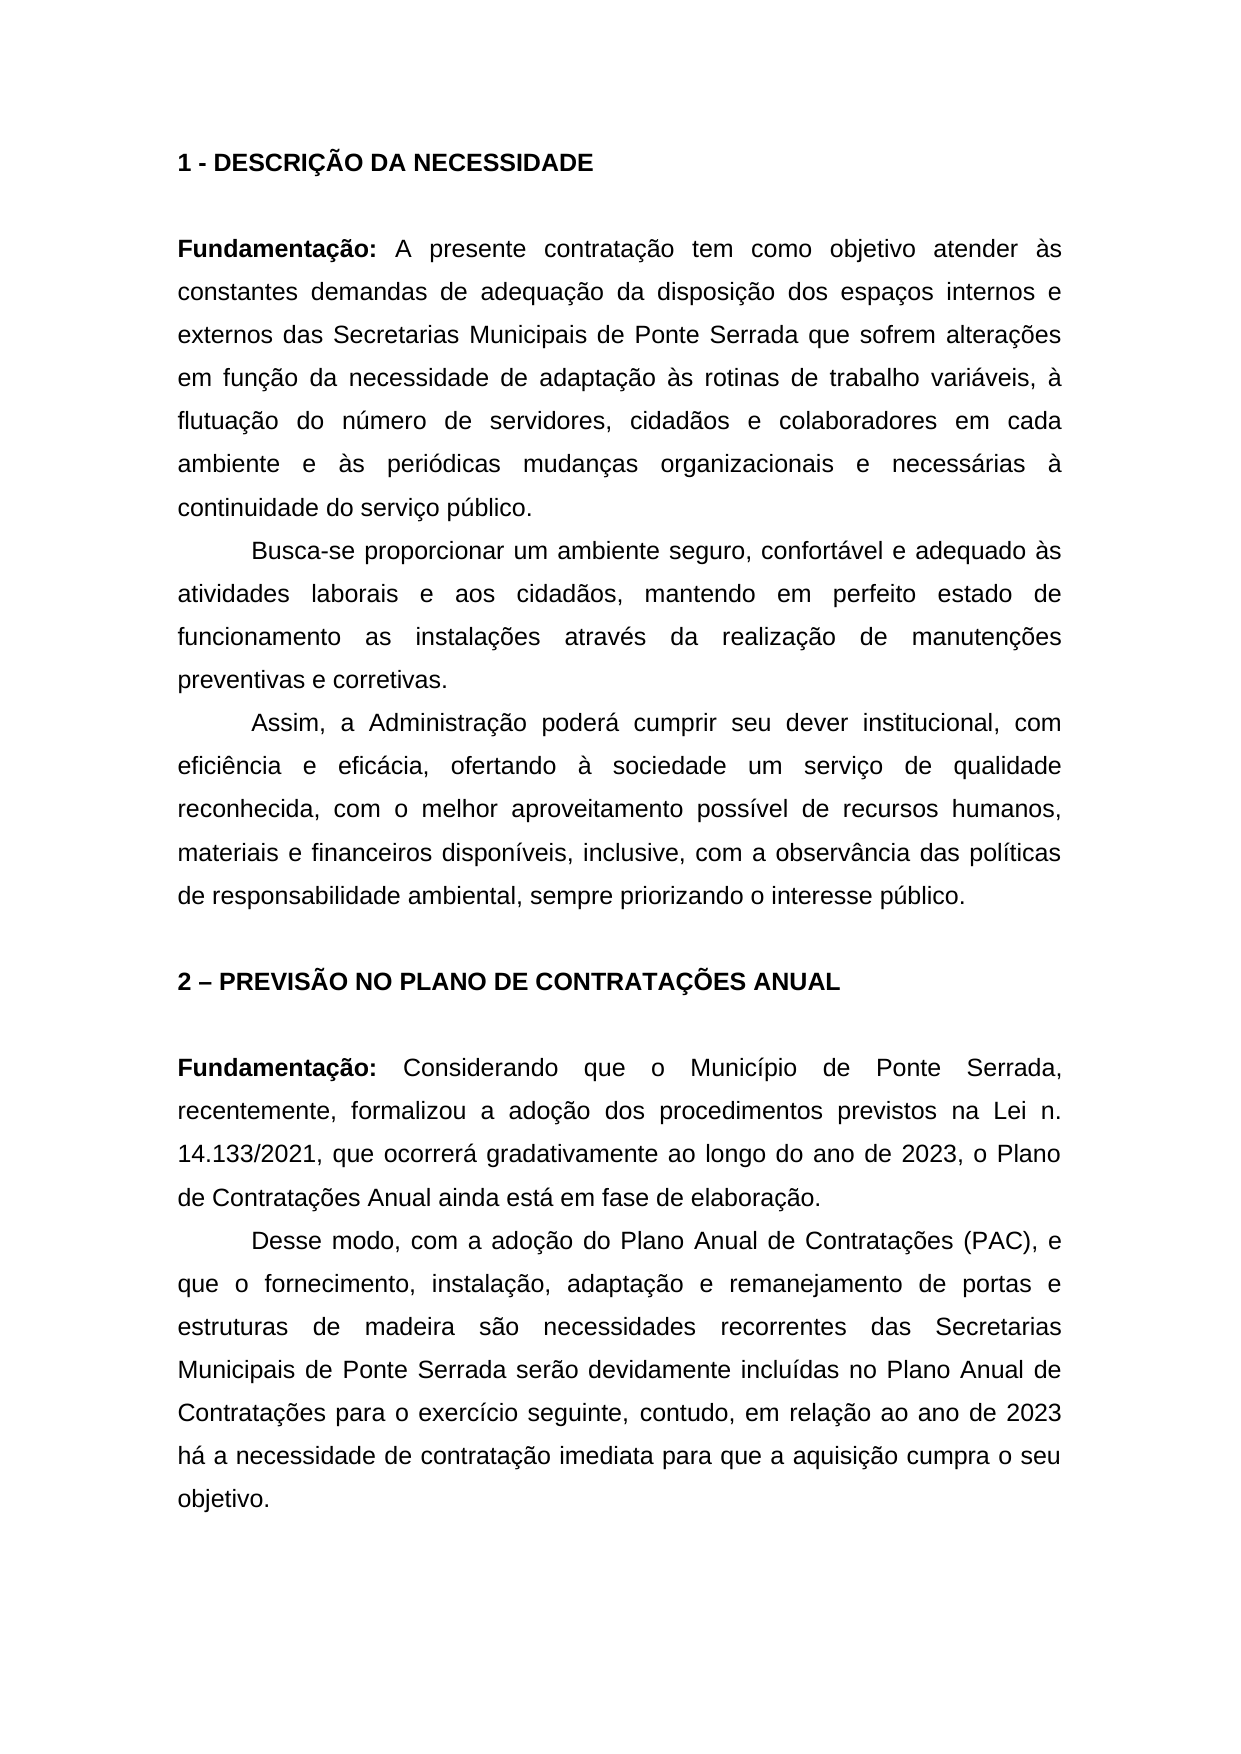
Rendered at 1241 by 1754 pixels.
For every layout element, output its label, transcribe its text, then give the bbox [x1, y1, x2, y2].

text 1 - DESCRIÇÃO DA NECESSIDADE [177, 148, 1063, 176]
text Assim, a Administração poderá cumprir seu dever institucional, com eficiência e eficácia, ofertando à sociedade um serviço de qualidade reconhecida, com o melhor aproveitamento possível de recursos humanos, materiais e financeiros disponíveis, inclusive, com a observância das políticas de responsabilidade ambiental, sempre priorizando o interesse público. [177, 708, 1063, 909]
text Busca-se proporcionar um ambiente seguro, confortável e adequado às atividades laborais e aos cidadãos, mantendo em perfeito estado de funcionamento as instalações através da realização de manutenções preventivas e corretivas. [177, 536, 1063, 694]
text Desse modo, com a adoção do Plano Anual de Contratações (PAC), e que o fornecimento, instalação, adaptação e remanejamento de portas e estruturas de madeira são necessidades recorrentes das Secretarias Municipais de Ponte Serrada serão devidamente incluídas no Plano Anual de Contratações para o exercício seguinte, contudo, em relação ao ano de 2023 há a necessidade de contratação imediata para que a aquisição cumpra o seu objetivo. [177, 1226, 1063, 1513]
text 2 – PREVISÃO NO PLANO DE CONTRATAÇÕES ANUAL [177, 967, 1063, 996]
text Fundamentação: Considerando que o Município de Ponte Serrada, recentemente, formalizou a adoção dos procedimentos previstos na Lei n. 14.133/2021, que ocorrerá gradativamente ao longo do ano de 2023, o Plano de Contratações Anual ainda está em fase de elaboração. [177, 1053, 1063, 1211]
text Fundamentação: A presente contratação tem como objetivo atender às constantes demandas de adequação da disposição dos espaços internos e externos das Secretarias Municipais de Ponte Serrada que sofrem alterações em função da necessidade de adaptação às rotinas de trabalho variáveis, à flutuação do número de servidores, cidadãos e colaboradores em cada ambiente e às periódicas mudanças organizacionais e necessárias à continuidade do serviço público. [177, 234, 1063, 521]
